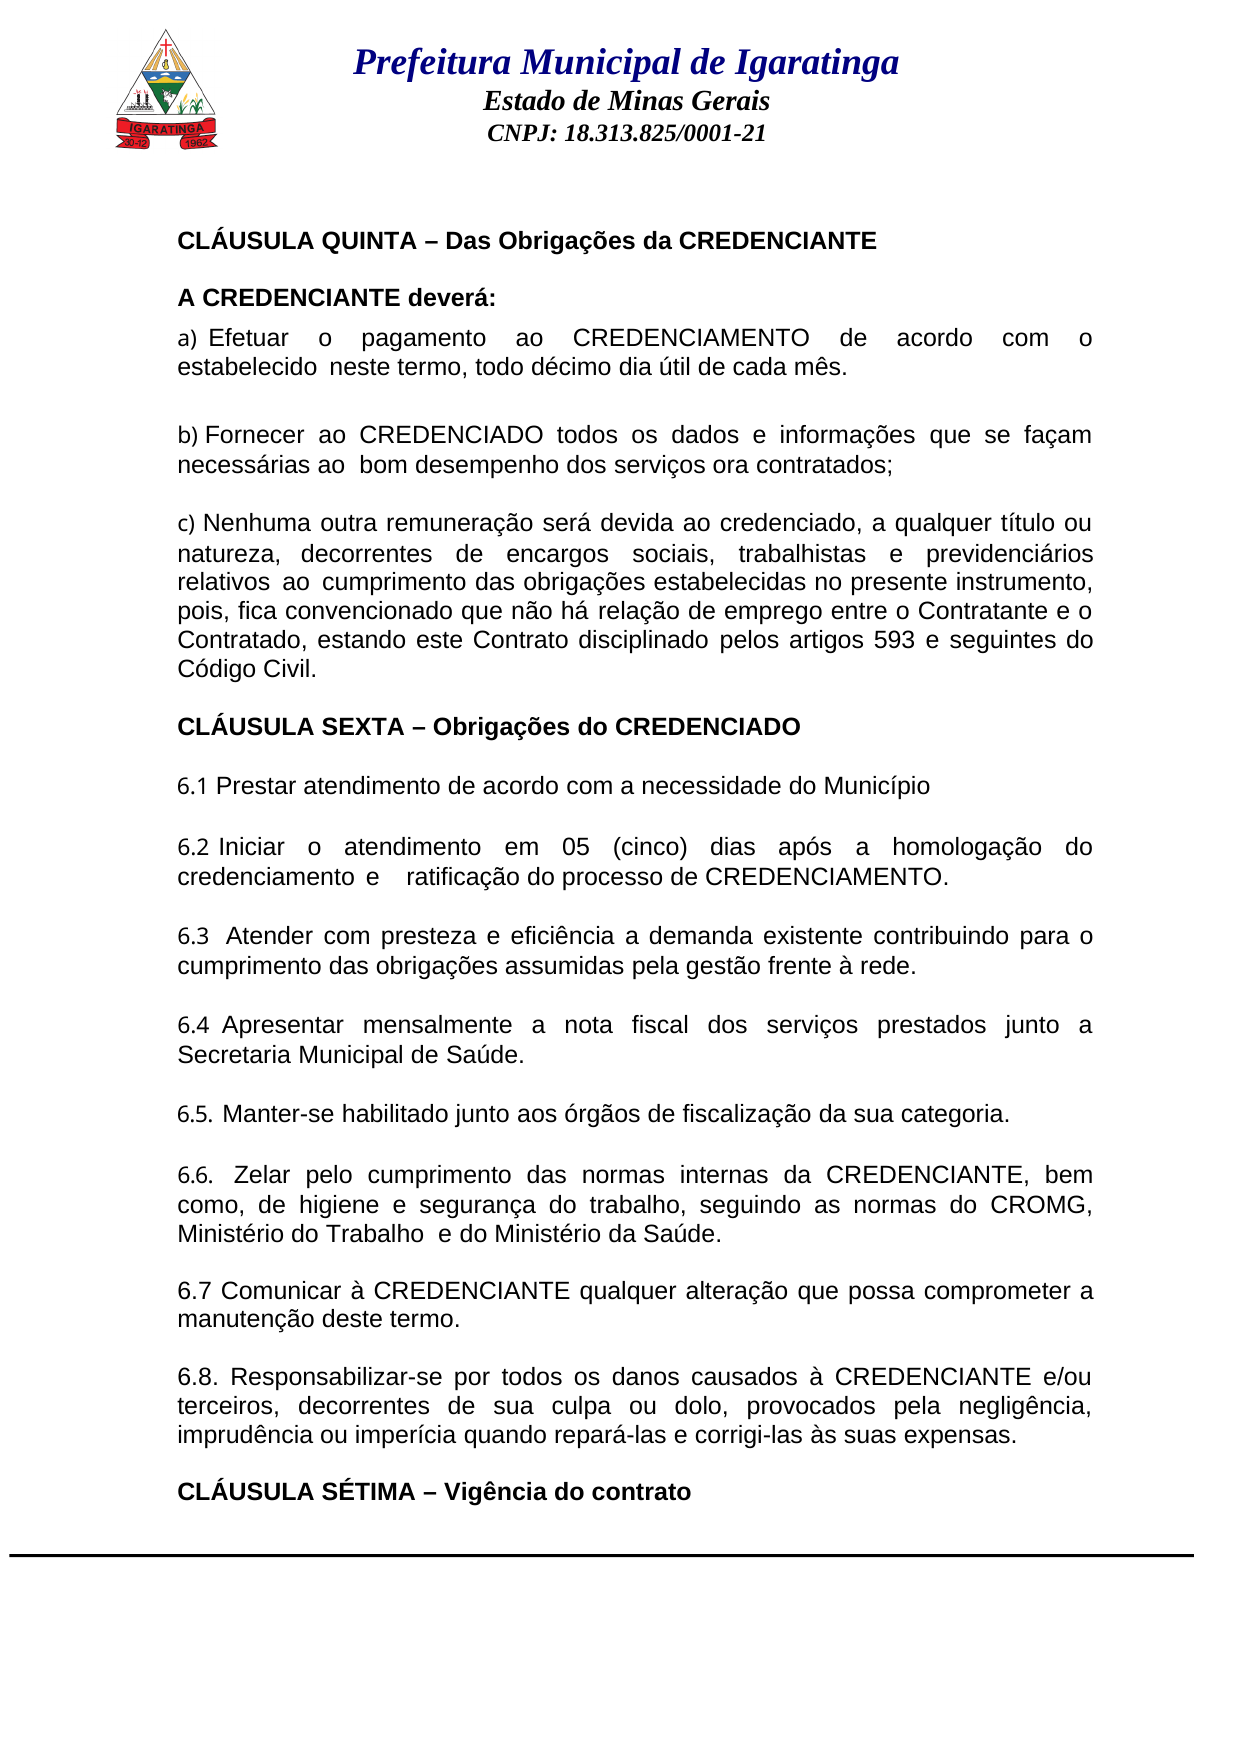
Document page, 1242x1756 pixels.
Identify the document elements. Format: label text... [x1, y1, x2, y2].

text 6.8. Responsabilizar-se por todos os danos causados à CREDENCIANTE e/ou terceiros, decorrentes de sua culpa ou dolo, provocados pela negligência, imprudência ou imperícia quando repará-las e corrigi-las às suas expensas. [177, 1362, 1093, 1448]
text A CREDENCIANTE deverá: [177, 283, 1214, 312]
list Apresentar mensalmente a nota fiscal dos serviços prestados junto a Secretaria Municipal de Saúde. [177, 1008, 1093, 1068]
list Fornecer ao CREDENCIADO todos os dados e informações que se façam necessárias ao bom desempenho dos serviços ora contratados; [177, 419, 1093, 479]
text 6.7 Comunicar à CREDENCIANTE qualquer alteração que possa comprometer a manutenção deste termo. [177, 1277, 1093, 1333]
list Efetuar o pagamento ao CREDENCIAMENTO de acordo com o estabelecido neste termo, todo décimo dia útil de cada mês. [177, 321, 1092, 380]
text CLÁUSULA QUINTA – Das Obrigações da CREDENCIANTE [177, 226, 1214, 254]
list Zelar pelo cumprimento das normas internas da CREDENCIANTE, bem como, de higiene e segurança do trabalho, seguindo as normas do CROMG, Ministério do Trabalho e do Ministério da Saúde. [177, 1159, 1094, 1247]
text CLÁUSULA SÉTIMA – Vigência do contrato [177, 1477, 1214, 1506]
list Prestar atendimento de acordo com a necessidade do Município [177, 770, 1214, 801]
text CLÁUSULA SEXTA – Obrigações do CREDENCIADO [177, 712, 1214, 741]
list Iniciar o atendimento em 05 (cinco) dias após a homologação do credenciamento e ratificação do processo de CREDENCIAMENTO. [177, 831, 1093, 891]
list Nenhuma outra remuneração será devida ao credenciado, a qualquer título ou natureza, decorrentes de encargos sociais, trabalhistas e previdenciários relativos ao cumprimento das obrigações estabelecidas no presente instrumento, pois, fica convencionado que não há relação de emprego entre o Contratante e o Contratado, estando este Contrato disciplinado pelos artigos 593 e seguintes do Código Civil. [177, 507, 1094, 682]
list Manter-se habilitado junto aos órgãos de fiscalização da sua categoria. [177, 1098, 1214, 1129]
list Atender com presteza e eficiência a demanda existente contribuindo para o cumprimento das obrigações assumidas pela gestão frente à rede. [177, 920, 1093, 980]
picture [106, 28, 224, 154]
